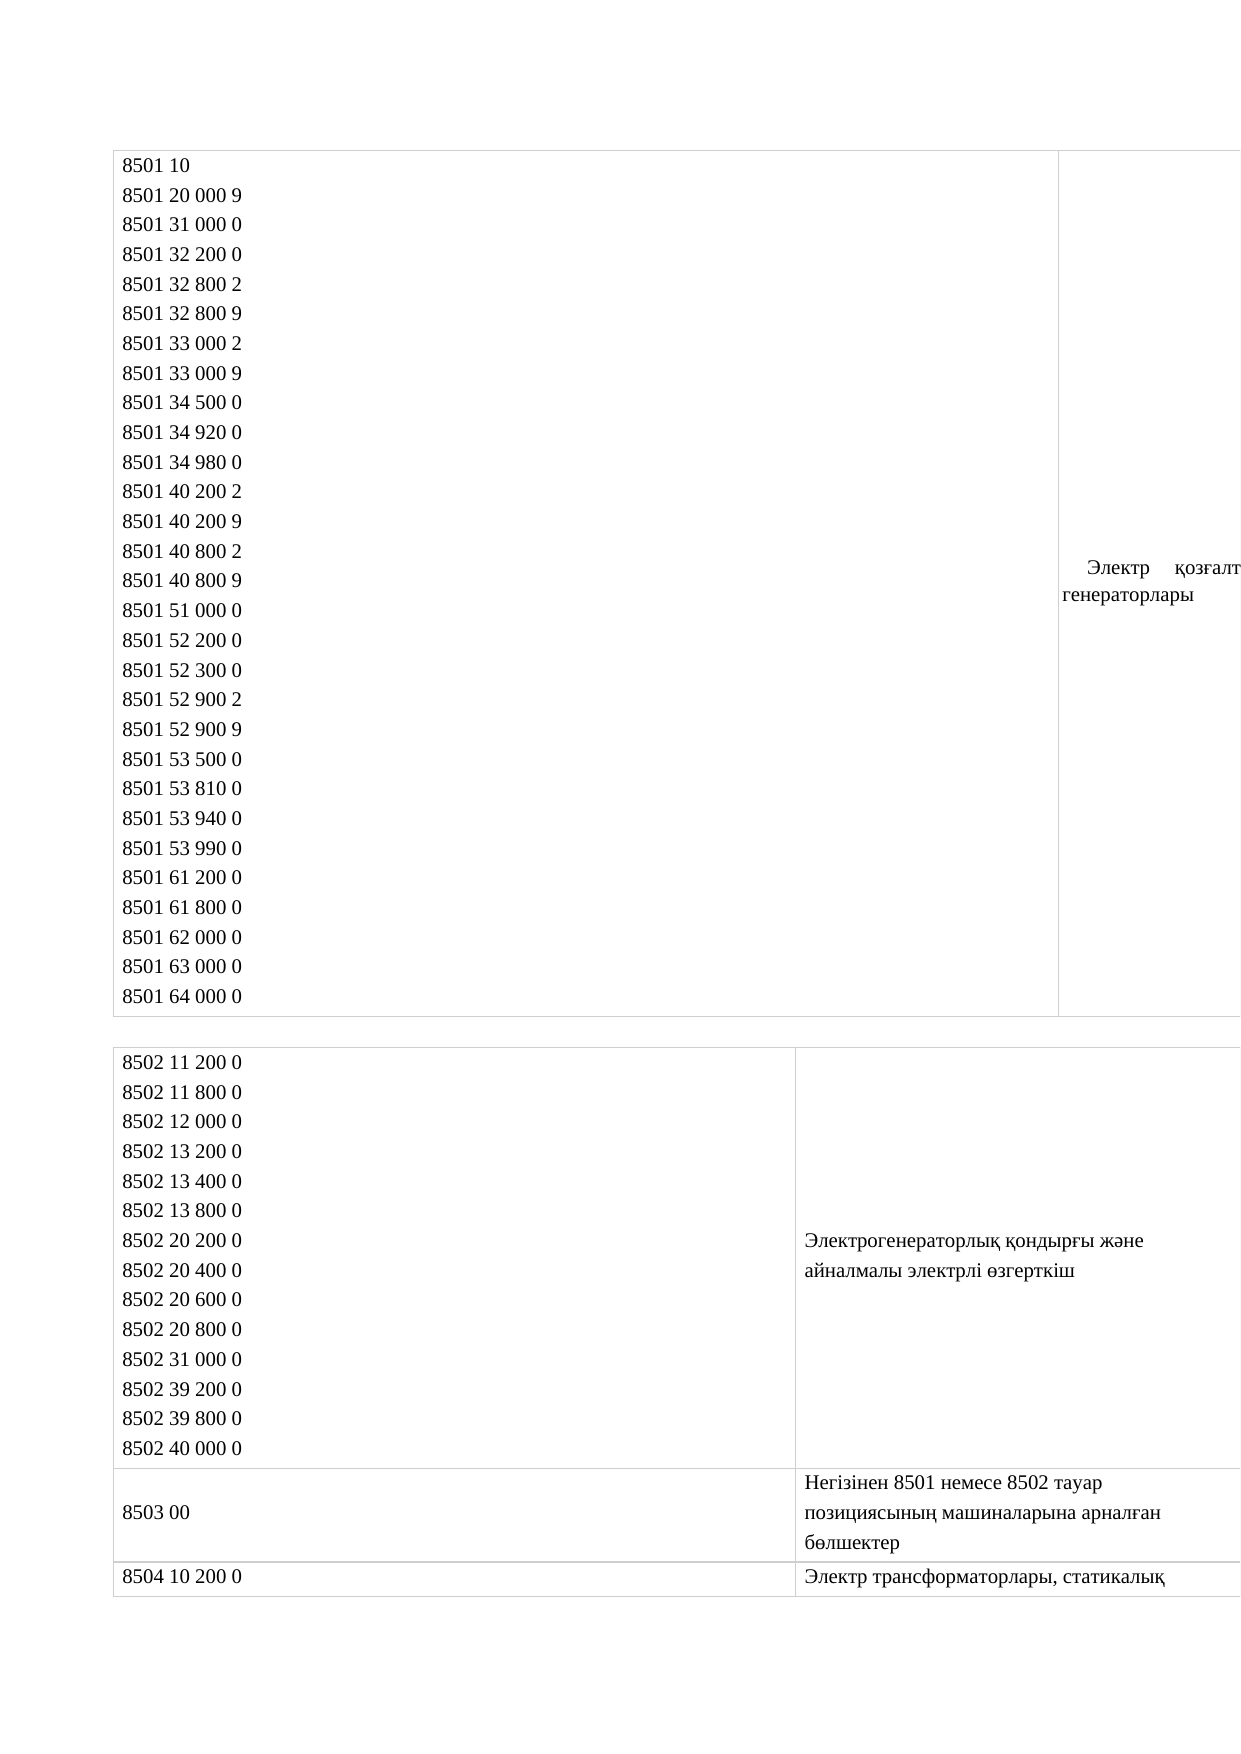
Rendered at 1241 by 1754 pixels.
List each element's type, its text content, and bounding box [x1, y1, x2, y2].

table_cell 8503 00 [114, 1469, 795, 1561]
table_header 8502 11 200 0 8502 11 800 0 8502 12 000 0 8502 13 200 0 8502 13 400 0 8502 13 800 0 8502 20 200 0 8502 20 400 0 8502 20 600 0 8502 20 800 0 8502 31 000 0 8502 39 200 0 8502 39 800 0 8502 40 000 0 [114, 1048, 795, 1467]
table_cell 8501 10 8501 20 000 9 8501 31 000 0 8501 32 200 0 8501 32 800 2 8501 32 800 9 8501 33 000 2 8501 33 000 9 8501 34 500 0 8501 34 920 0 8501 34 980 0 8501 40 200 2 8501 40 200 9 8501 40 800 2 8501 40 800 9 8501 51 000 0 8501 52 200 0 8501 52 300 0 8501 52 900 2 8501 52 900 9 8501 53 500 0 8501 53 810 0 8501 53 940 0 8501 53 990 0 8501 61 200 0 8501 61 800 0 8501 62 000 0 8501 63 000 0 8501 64 000 0 [114, 151, 1058, 1016]
table_header Электрогенераторлық қондырғы және айналмалы электрлі өзгерткіш [796, 1048, 1240, 1467]
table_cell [796, 1563, 1240, 1596]
table_cell Электр қозғалтқыштары және генераторлары [1059, 151, 1240, 1016]
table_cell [114, 1563, 795, 1596]
table_cell Негізінен 8501 немесе 8502 тауар позициясының машиналарына арналған бөлшектер [796, 1469, 1240, 1561]
